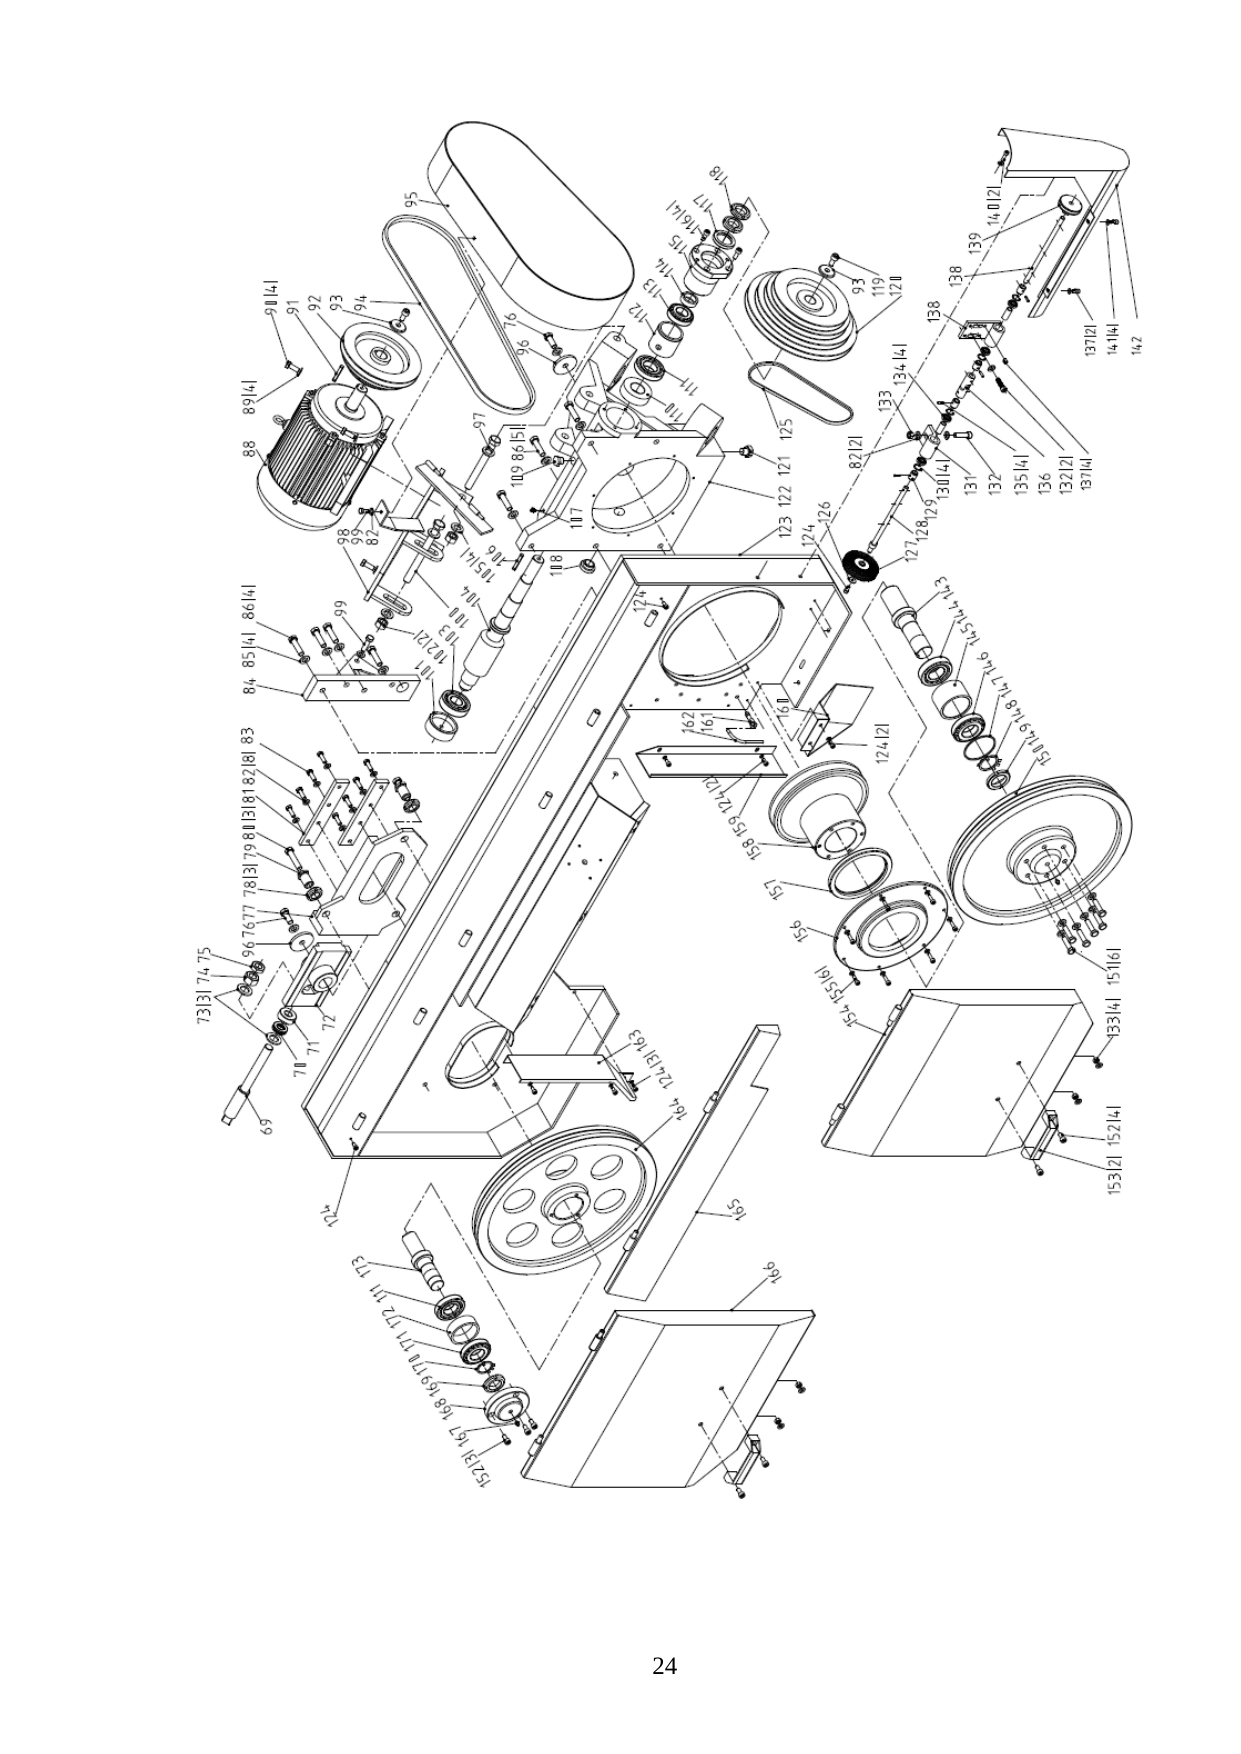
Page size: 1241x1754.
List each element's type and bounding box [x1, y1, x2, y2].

picture [177, 118, 1153, 1499]
